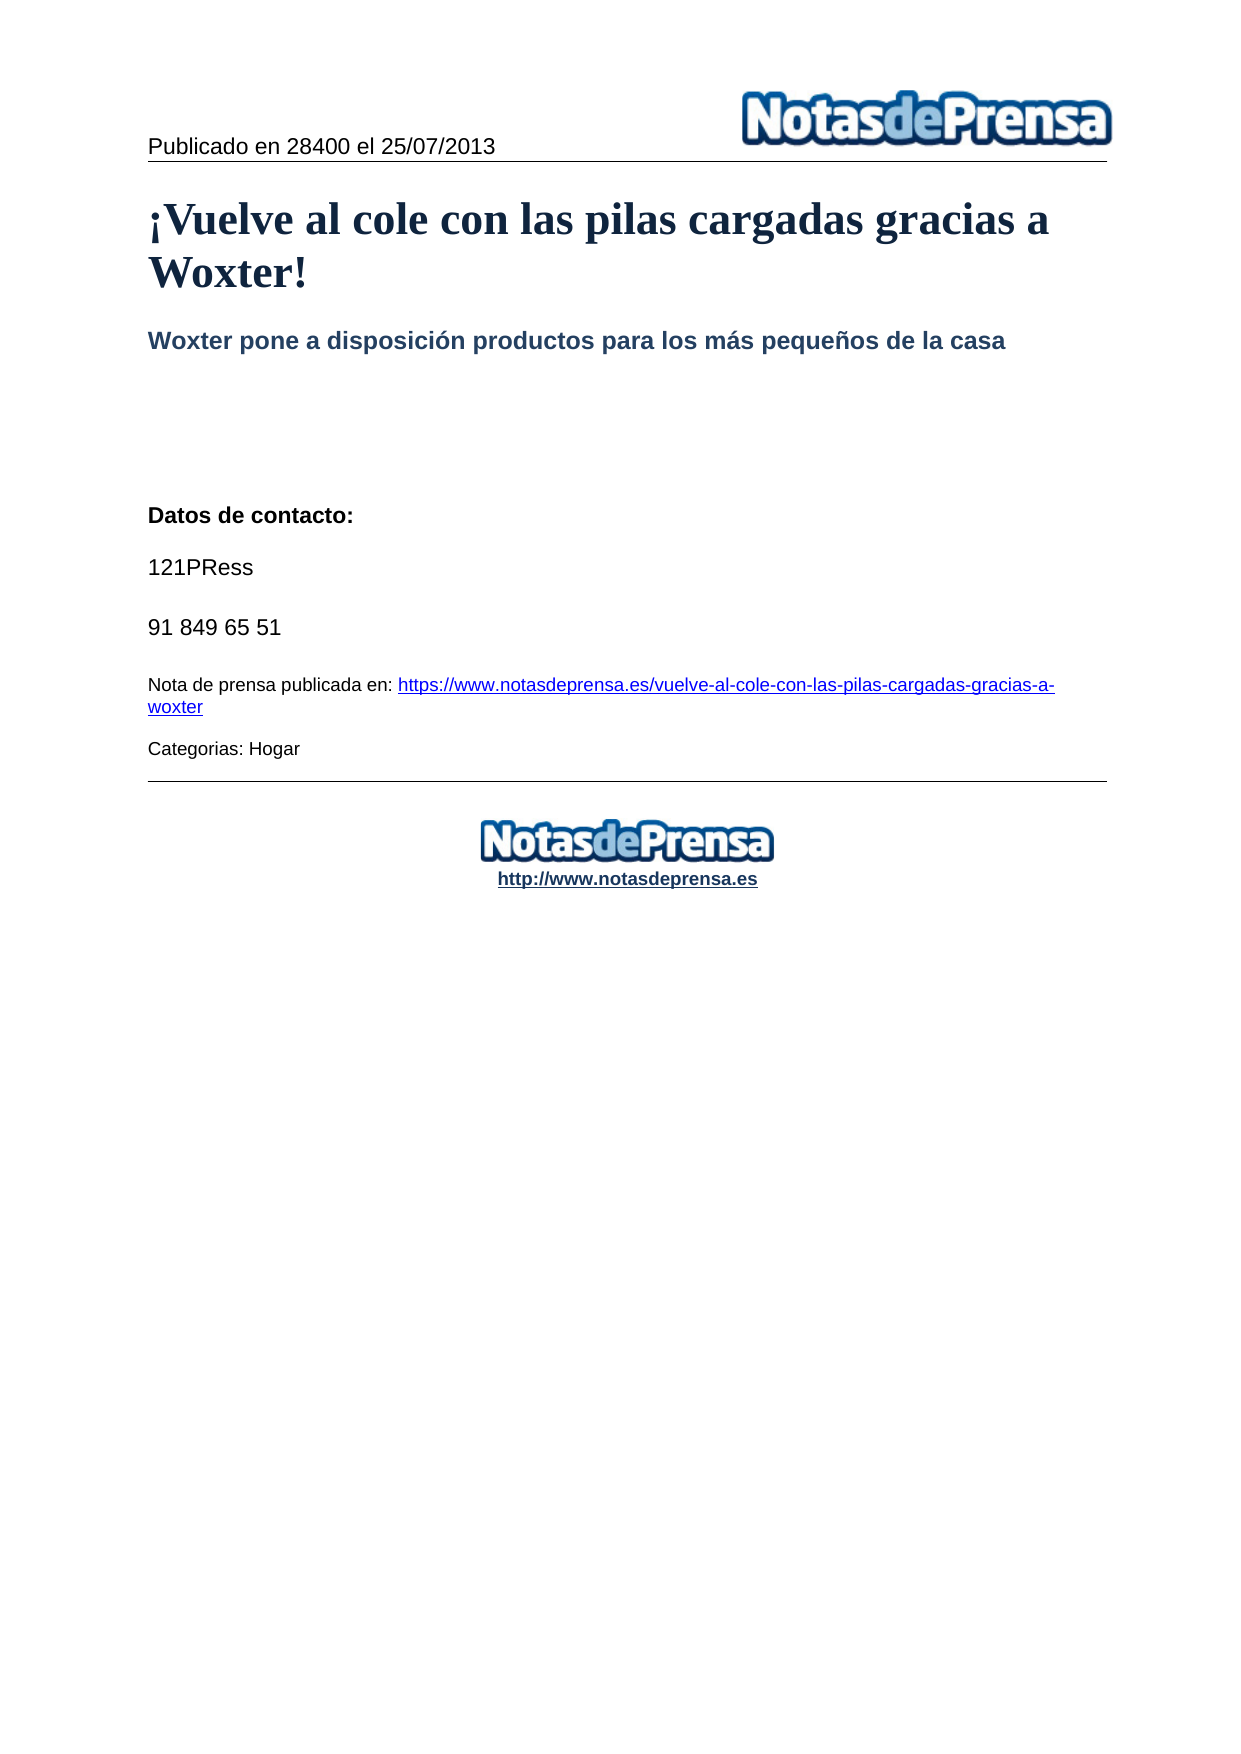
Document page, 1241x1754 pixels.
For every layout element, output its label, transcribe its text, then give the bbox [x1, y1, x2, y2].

text Nota de prensa publicada en: https://www.notasdeprensa.es/vuelve-al-cole-con-las-pilas-cargadas-gracias-a-woxter [148, 674, 1107, 717]
text Publicado en 28400 el 25/07/2013 [148, 133, 1107, 161]
picture [742, 90, 1113, 148]
text Categorias: Hogar [148, 738, 1107, 760]
picture [480, 818, 775, 864]
text http://www.notasdeprensa.es [148, 868, 1107, 889]
subtitle ¡Vuelve al cole con las pilas cargadas gracias a Woxter! [148, 192, 1107, 297]
subtitle Woxter pone a disposición productos para los más pequeños de la casa [148, 326, 1107, 355]
text Datos de contacto: [148, 502, 1107, 529]
text 121PRess [148, 553, 1063, 580]
text 91 849 65 51 [148, 614, 1063, 640]
